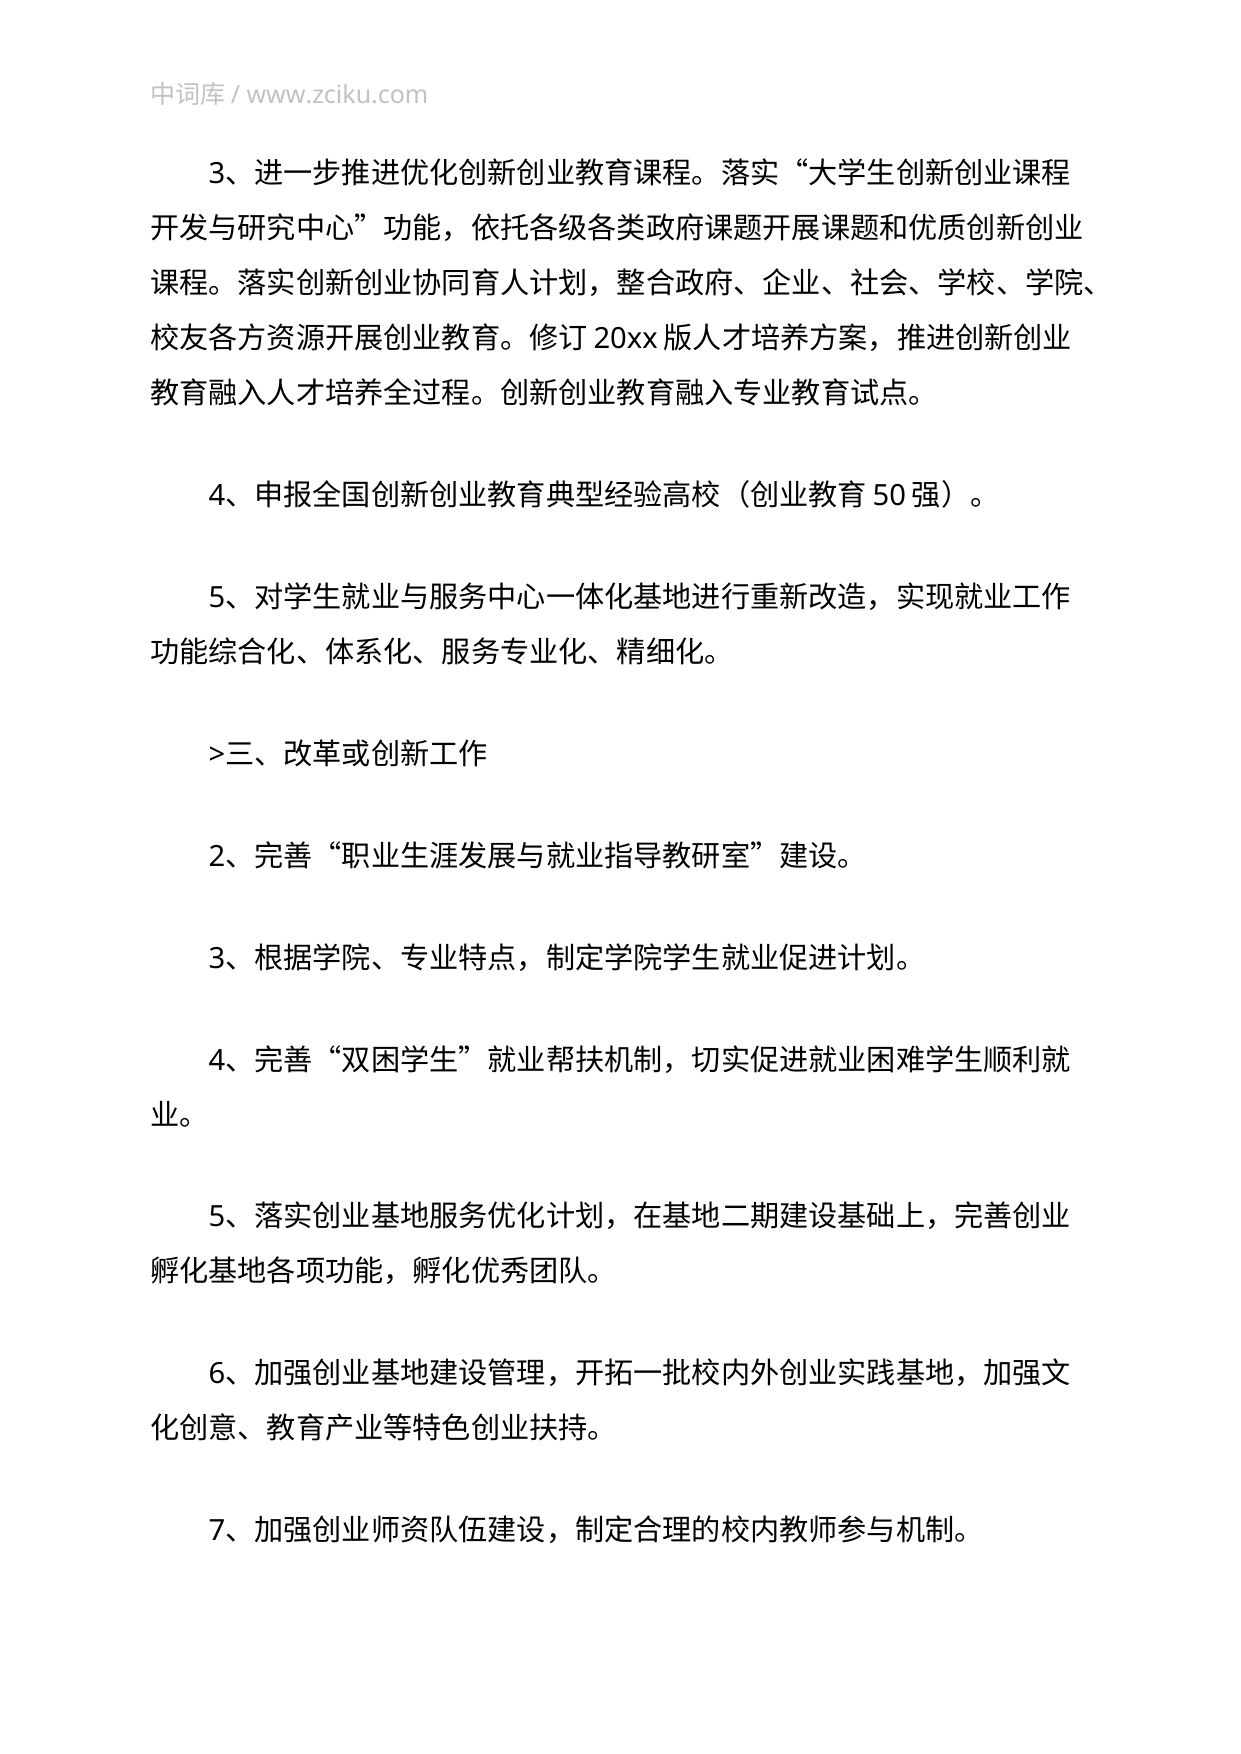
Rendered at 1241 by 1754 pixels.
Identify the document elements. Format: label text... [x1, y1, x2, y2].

text 6、加强创业基地建设管理，开拓一批校内外创业实践基地，加强文化创意、教育产业等特色创业扶持。 [150, 1350, 1090, 1447]
text 5、对学生就业与服务中心一体化基地进行重新改造，实现就业工作功能综合化、体系化、服务专业化、精细化。 [150, 573, 1090, 671]
text >三、改革或创新工作 [150, 730, 1090, 773]
text 3、进一步推进优化创新创业教育课程。落实“大学生创新创业课程开发与研究中心”功能，依托各级各类政府课题开展课题和优质创新创业课程。落实创新创业协同育人计划，整合政府、企业、社会、学校、学院、校友各方资源开展创业教育。修订20xx版人才培养方案，推进创新创业教育融入人才培养全过程。创新创业教育融入专业教育试点。 [150, 150, 1090, 412]
text 3、根据学院、专业特点，制定学院学生就业促进计划。 [150, 934, 1090, 977]
text 4、完善“双困学生”就业帮扶机制，切实促进就业困难学生顺利就业。 [150, 1036, 1090, 1133]
text 4、申报全国创新创业教育典型经验高校（创业教育50强）。 [150, 472, 1090, 514]
text 2、完善“职业生涯发展与就业指导教研室”建设。 [150, 832, 1090, 875]
text 5、落实创业基地服务优化计划，在基地二期建设基础上，完善创业孵化基地各项功能，孵化优秀团队。 [150, 1193, 1090, 1290]
text 7、加强创业师资队伍建设，制定合理的校内教师参与机制。 [150, 1507, 1090, 1549]
